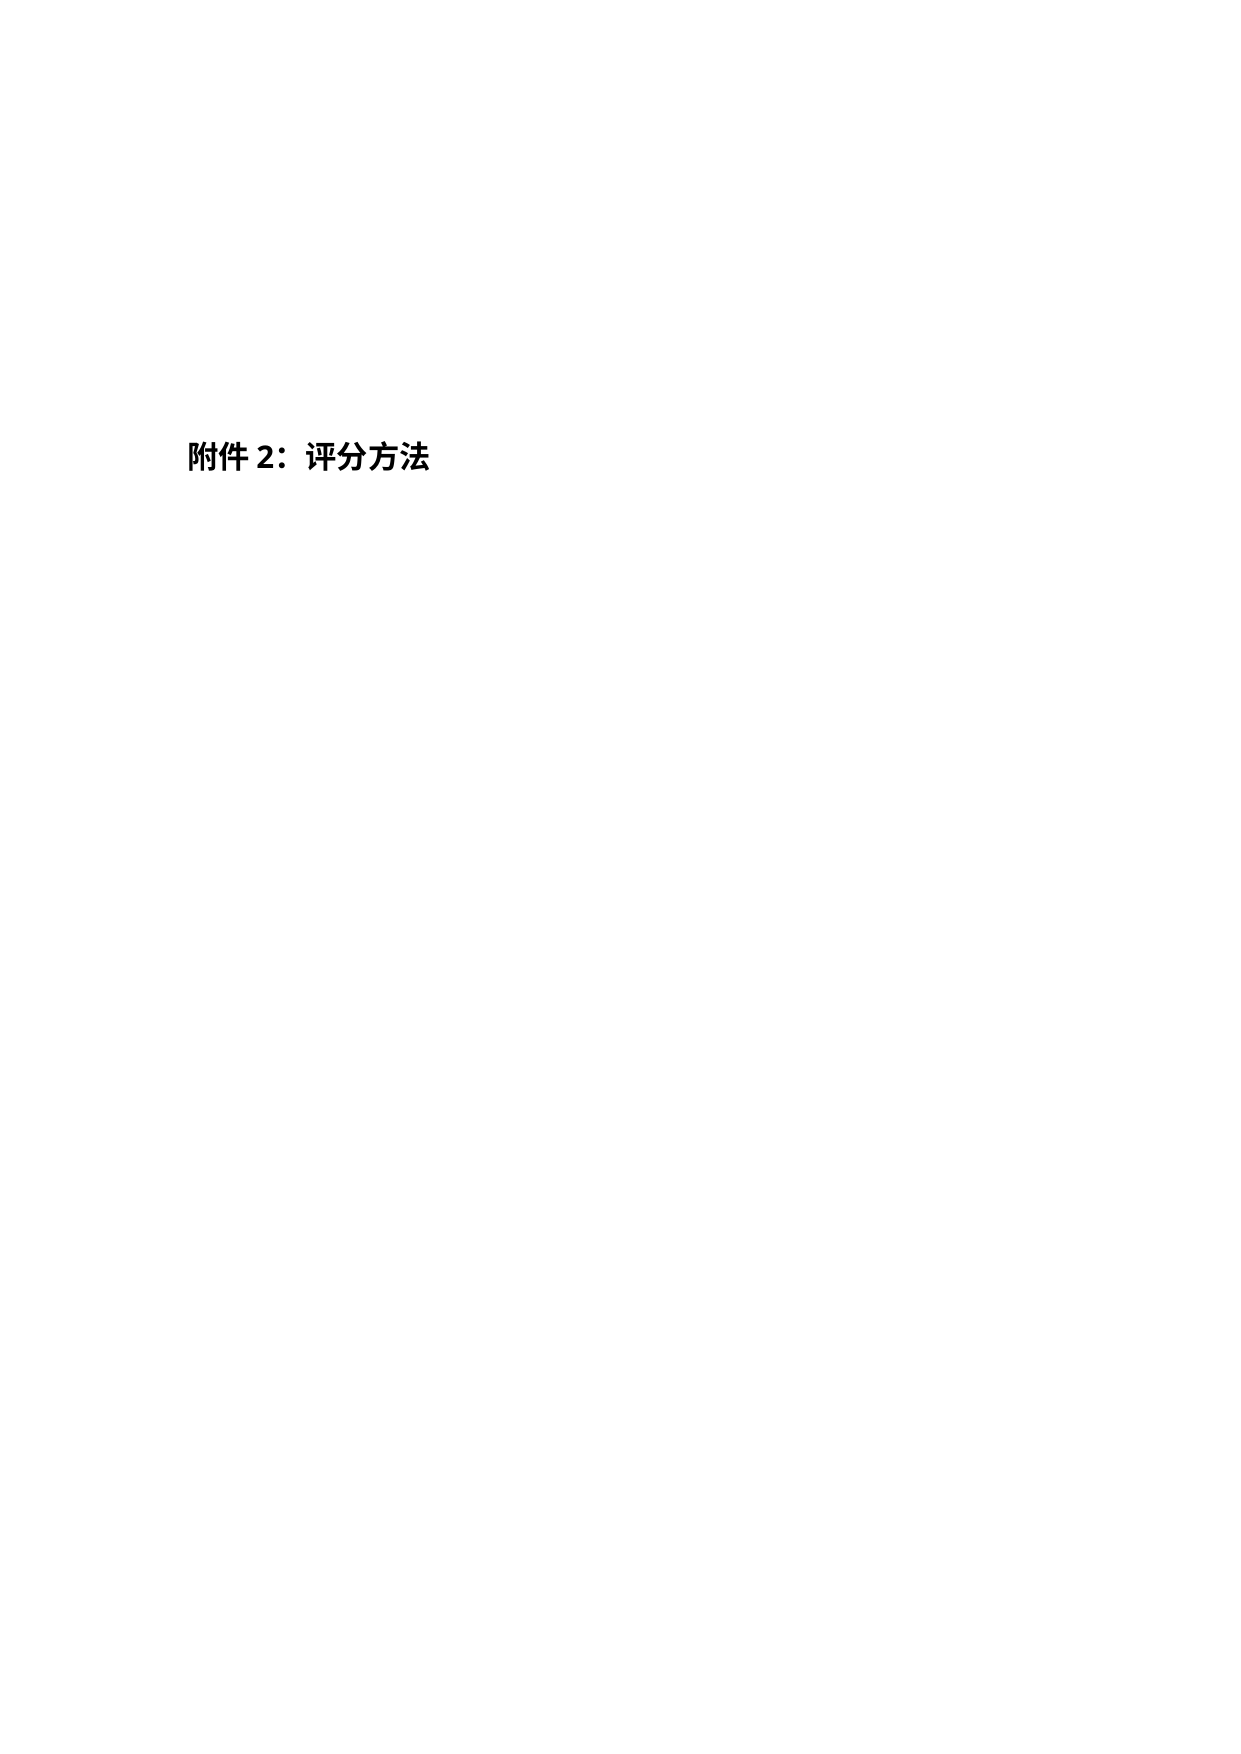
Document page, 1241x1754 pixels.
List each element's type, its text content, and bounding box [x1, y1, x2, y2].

text 附件2：评分方法 [187, 422, 1053, 487]
